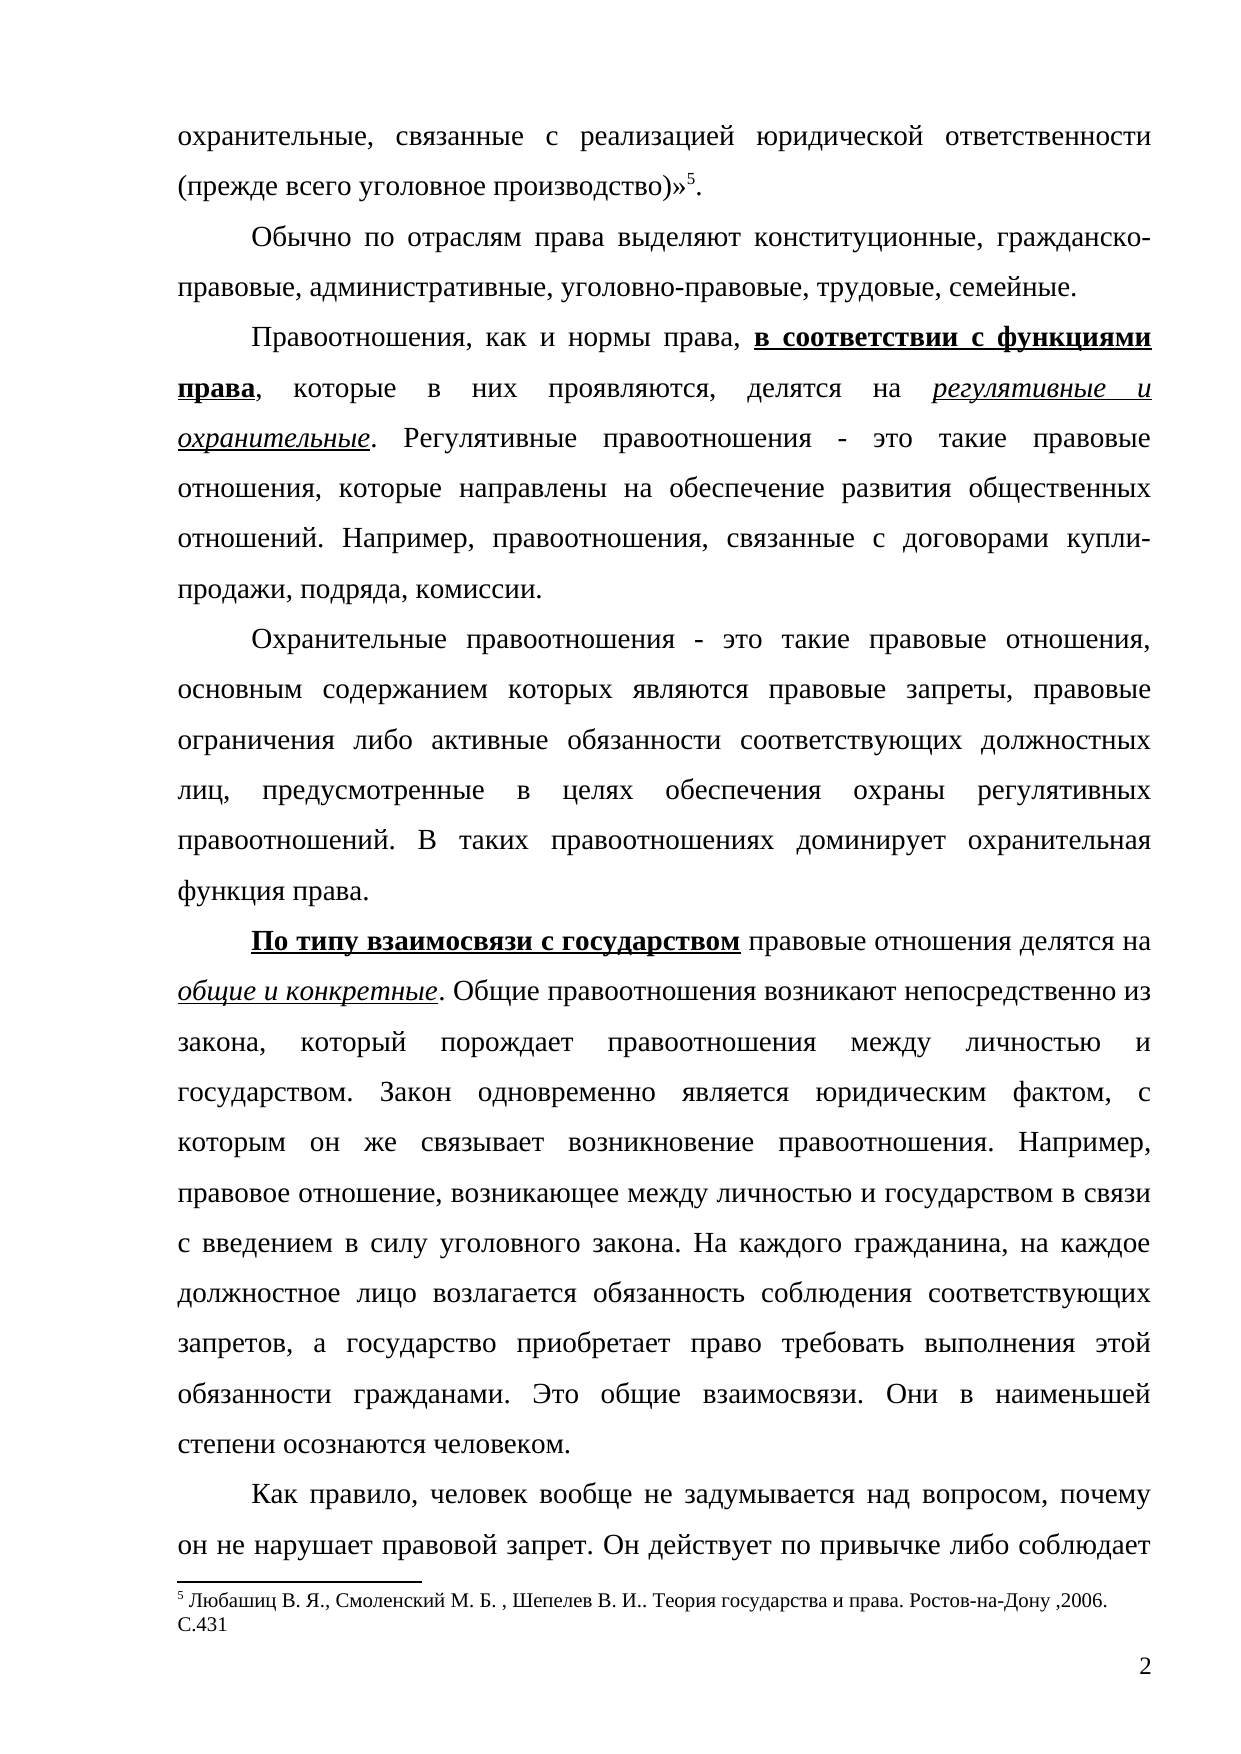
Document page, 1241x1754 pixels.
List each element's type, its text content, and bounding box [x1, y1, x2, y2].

text По типу взаимосвязи с государством правовые отношения делятся на общие и конкретные. Общие правоотношения возникают непосредственно из закона, который порождает правоотношения между личностью и государством. Закон одновременно является юридическим фактом, с которым он же связывает возникновение правоотношения. Например, правовое отношение, возникающее между личностью и государством в связи с введением в силу уголовного закона. На каждого гражданина, на каждое должностное лицо возлагается обязанность соблюдения соответствующих запретов, а государство приобретает право требовать выполнения этой обязанности гражданами. Это общие взаимосвязи. Они в наименьшей степени осознаются человеком. [177, 923, 1152, 1460]
text Охранительные правоотношения - это такие правовые отношения, основным содержанием которых являются правовые запреты, правовые ограничения либо активные обязанности соответствующих должностных лиц, предусмотренные в целях обеспечения охраны регулятивных правоотношений. В таких правоотношениях доминирует охранительная функция права. [177, 621, 1152, 906]
text Правоотношения, как и нормы права, в соответствии с функциями права, которые в них проявляются, делятся на регулятивные и охранительные. Регулятивные правоотношения - это такие правовые отношения, которые направлены на обеспечение развития общественных отношений. Например, правоотношения, связанные с договорами купли-продажи, подряда, комиссии. [177, 319, 1152, 604]
text Обычно по отраслям права выделяют конституционные, гражданско-правовые, административные, уголовно-правовые, трудовые, семейные. [177, 219, 1152, 303]
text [177, 118, 1152, 202]
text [177, 1477, 1152, 1560]
